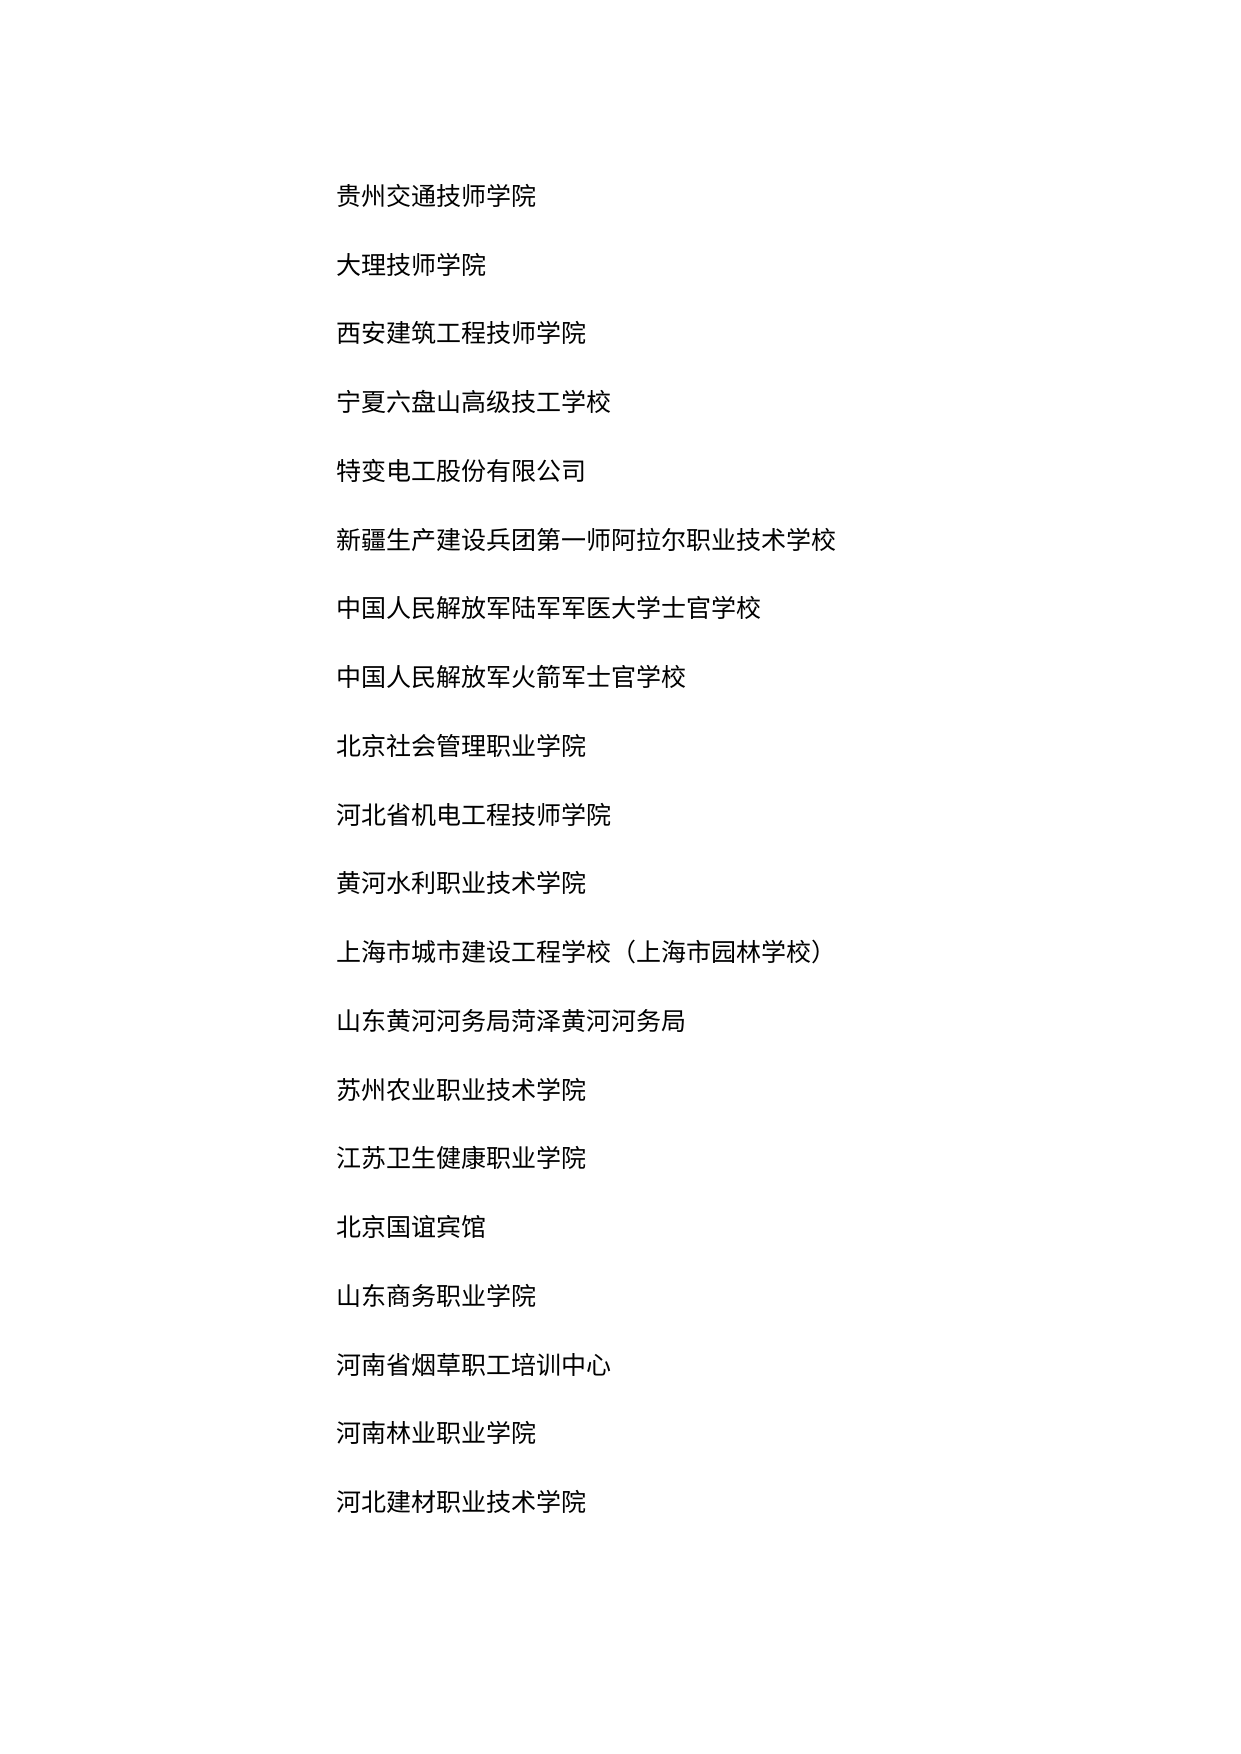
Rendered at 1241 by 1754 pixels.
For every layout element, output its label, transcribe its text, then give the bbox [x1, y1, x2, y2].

table_cell 北京社会管理职业学院 [325, 712, 915, 781]
table_cell 江苏卫生健康职业学院 [325, 1125, 915, 1193]
table_cell 宁夏六盘山高级技工学校 [325, 368, 915, 437]
table_cell 河南省烟草职工培训中心 [325, 1331, 915, 1399]
table_cell 上海市城市建设工程学校（上海市园林学校） [325, 918, 915, 987]
table_cell 山东黄河河务局菏泽黄河河务局 [325, 987, 915, 1056]
table_cell 新疆生产建设兵团第一师阿拉尔职业技术学校 [325, 506, 915, 574]
table_cell 山东商务职业学院 [325, 1262, 915, 1331]
table_cell 西安建筑工程技师学院 [325, 300, 915, 368]
table_cell 河北建材职业技术学院 [325, 1468, 915, 1537]
table_cell 大理技师学院 [325, 231, 915, 299]
table_cell 苏州农业职业技术学院 [325, 1056, 915, 1124]
table_cell 贵州交通技师学院 [325, 162, 915, 231]
table_cell 中国人民解放军火箭军士官学校 [325, 643, 915, 712]
table_cell 北京国谊宾馆 [325, 1193, 915, 1262]
table_cell 河北省机电工程技师学院 [325, 781, 915, 849]
table_cell 中国人民解放军陆军军医大学士官学校 [325, 575, 915, 643]
table_cell 黄河水利职业技术学院 [325, 850, 915, 918]
table_cell 特变电工股份有限公司 [325, 437, 915, 506]
table_cell 河南林业职业学院 [325, 1400, 915, 1468]
